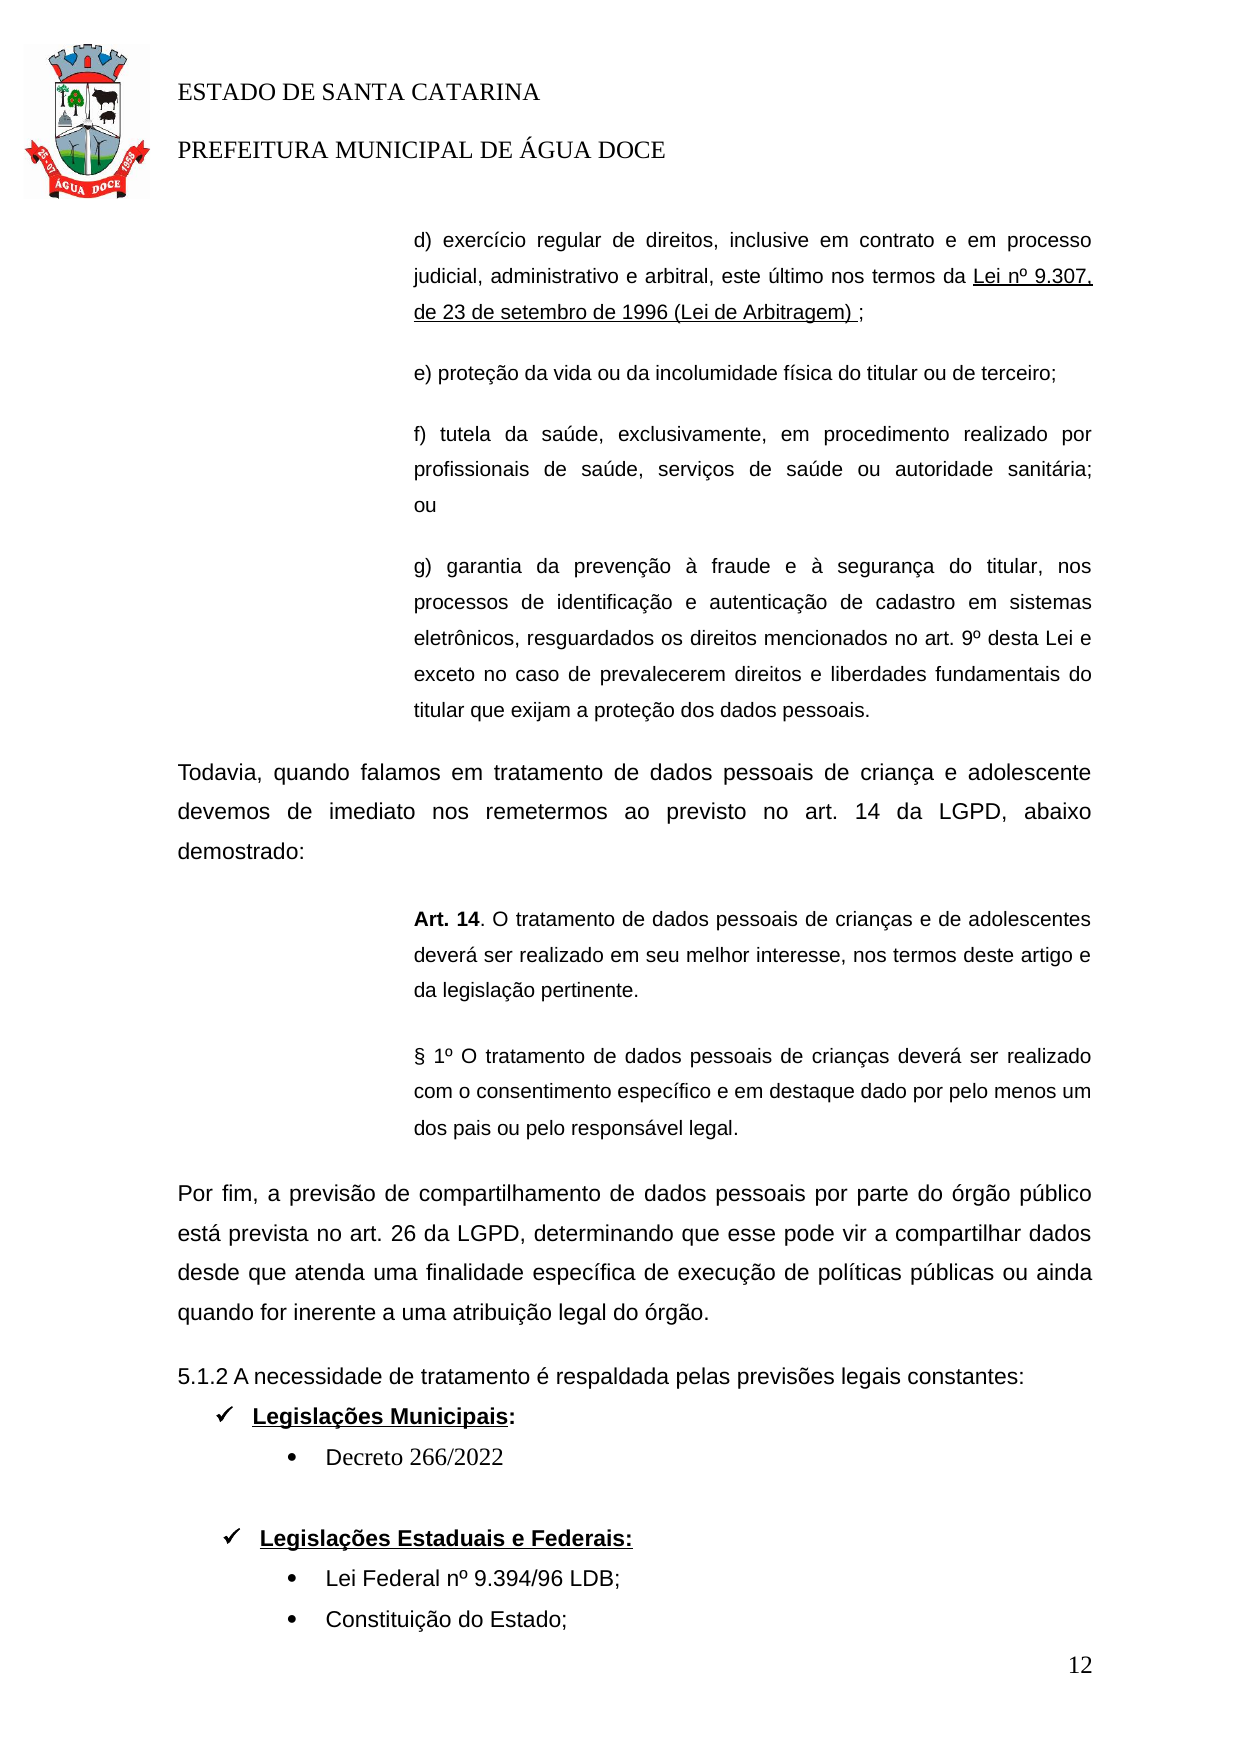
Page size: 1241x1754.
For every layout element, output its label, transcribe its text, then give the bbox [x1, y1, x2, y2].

text d) exercício regular de direitos, inclusive em contrato e em processo judicial, administrativo e arbitral, este último nos termos da Lei nº 9.307, de 23 de setembro de 1996 (Lei de Arbitragem) ; [413, 228, 1093, 323]
table_cell Constituição do Estado; [177, 1606, 969, 1636]
text Art. 14. O tratamento de dados pessoais de crianças e de adolescentes deverá ser realizado em seu melhor interesse, nos termos deste artigo e da legislação pertinente. [413, 906, 1093, 1002]
text 5.1.2 A necessidade de tratamento é respaldada pelas previsões legais constantes: [177, 1363, 1093, 1390]
text e) proteção da vida ou da incolumidade física do titular ou de terceiro; [413, 360, 1093, 384]
text g) garantia da prevenção à fraude e à segurança do titular, nos processos de identificação e autenticação de cadastro em sistemas eletrônicos, resguardados os direitos mencionados no art. 9º desta Lei e exceto no caso de prevalecerem direitos e liberdades fundamentais do titular que exijam a proteção dos dados pessoais. [413, 554, 1093, 722]
text Todavia, quando falamos em tratamento de dados pessoais de criança e adolescente devemos de imediato nos remetermos ao previsto no art. 14 da LGPD, abaixo demostrado: [177, 759, 1093, 864]
picture [23, 44, 150, 199]
text § 1º O tratamento de dados pessoais de crianças deverá ser realizado com o consentimento específico e em destaque dado por pelo menos um dos pais ou pelo responsável legal. [413, 1043, 1093, 1139]
text f) tutela da saúde, exclusivamente, em procedimento realizado por profissionais de saúde, serviços de saúde ou autoridade sanitária; ou [413, 421, 1093, 517]
list Legislações Municipais: [215, 1403, 1093, 1429]
text Por fim, a previsão de compartilhamento de dados pessoais por parte do órgão público está prevista no art. 26 da LGPD, determinando que esse pode vir a compartilhar dados desde que atenda uma finalidade específica de execução de políticas públicas ou ainda quando for inerente a uma atribuição legal do órgão. [177, 1180, 1093, 1325]
table_cell Lei Federal nº 9.394/96 LDB; [177, 1565, 969, 1606]
table_cell Legislações Estaduais e Federais: [177, 1485, 950, 1565]
table_header Decreto 266/2022 [177, 1442, 950, 1485]
